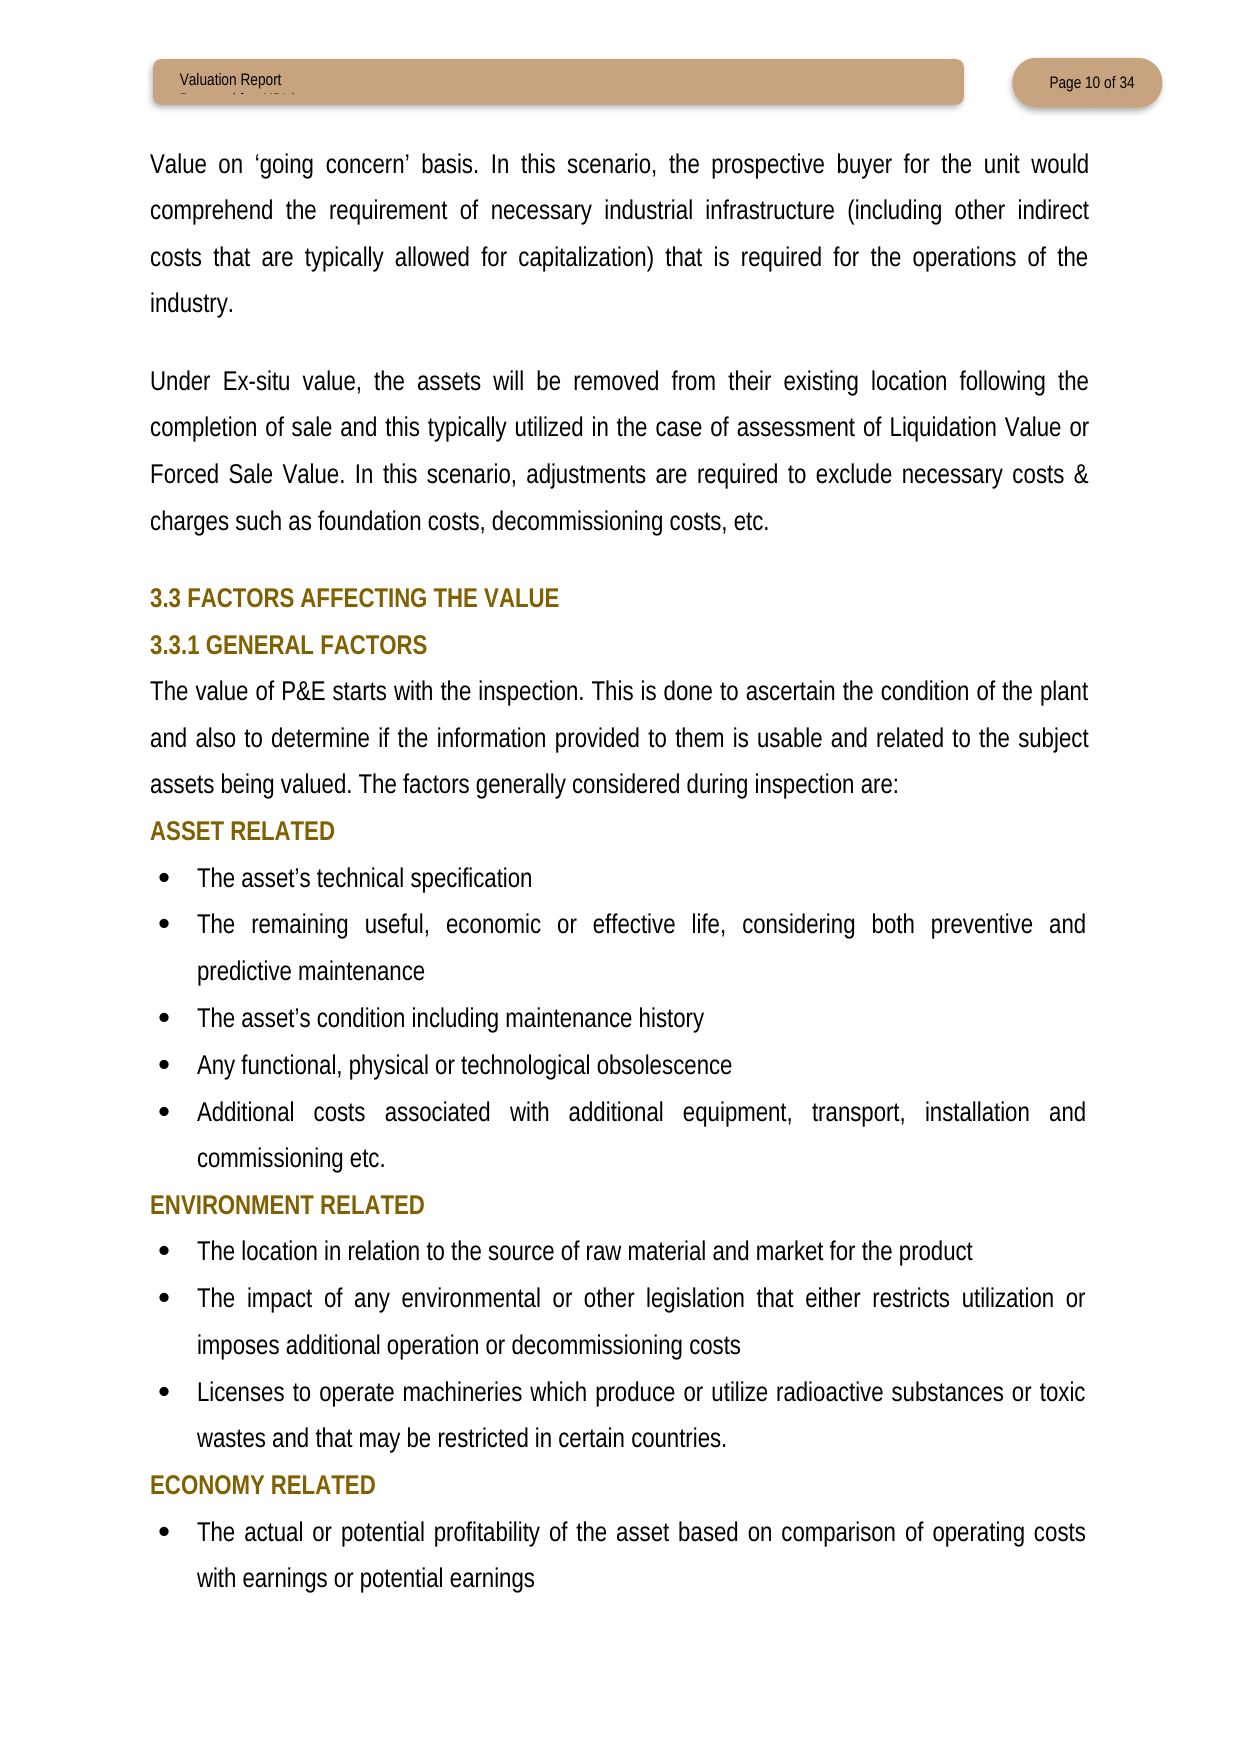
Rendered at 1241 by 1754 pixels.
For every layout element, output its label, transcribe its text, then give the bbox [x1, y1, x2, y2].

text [150, 148, 1090, 318]
list The asset’s condition including maintenance history [159, 1002, 1087, 1033]
subtitle 3.3 FACTORS AFFECTING THE VALUE [150, 582, 1090, 613]
subtitle ECONOMY RELATED [150, 1469, 1090, 1500]
text Under Ex-situ value, the assets will be removed from their existing location following the completion of sale and this typically utilized in the case of assessment of Liquidation Value or Forced Sale Value. In this scenario, adjustments are required to exclude necessary costs & charges such as foundation costs, decommissioning costs, etc. [150, 365, 1090, 536]
list Additional costs associated with additional equipment, transport, installation and commissioning etc. [159, 1096, 1087, 1173]
list The actual or potential profitability of the asset based on comparison of operating costs with earnings or potential earnings [159, 1516, 1087, 1593]
list The remaining useful, economic or effective life, considering both preventive and predictive maintenance [159, 908, 1087, 986]
list Licenses to operate machineries which produce or utilize radioactive substances or toxic wastes and that may be restricted in certain countries. [159, 1376, 1087, 1453]
text The value of P&E starts with the inspection. This is done to ascertain the condition of the plant and also to determine if the information provided to them is usable and related to the subject assets being valued. The factors generally considered during inspection are: [150, 675, 1090, 799]
subtitle 3.3.1 GENERAL FACTORS [150, 629, 1090, 660]
subtitle ENVIRONMENT RELATED [150, 1189, 1090, 1220]
list The location in relation to the source of raw material and market for the product [159, 1236, 1087, 1267]
list Any functional, physical or technological obsolescence [159, 1049, 1087, 1080]
list The impact of any environmental or other legislation that either restricts utilization or imposes additional operation or decommissioning costs [159, 1282, 1087, 1360]
subtitle ASSET RELATED [150, 815, 1090, 846]
list The asset’s technical specification [159, 862, 1087, 893]
